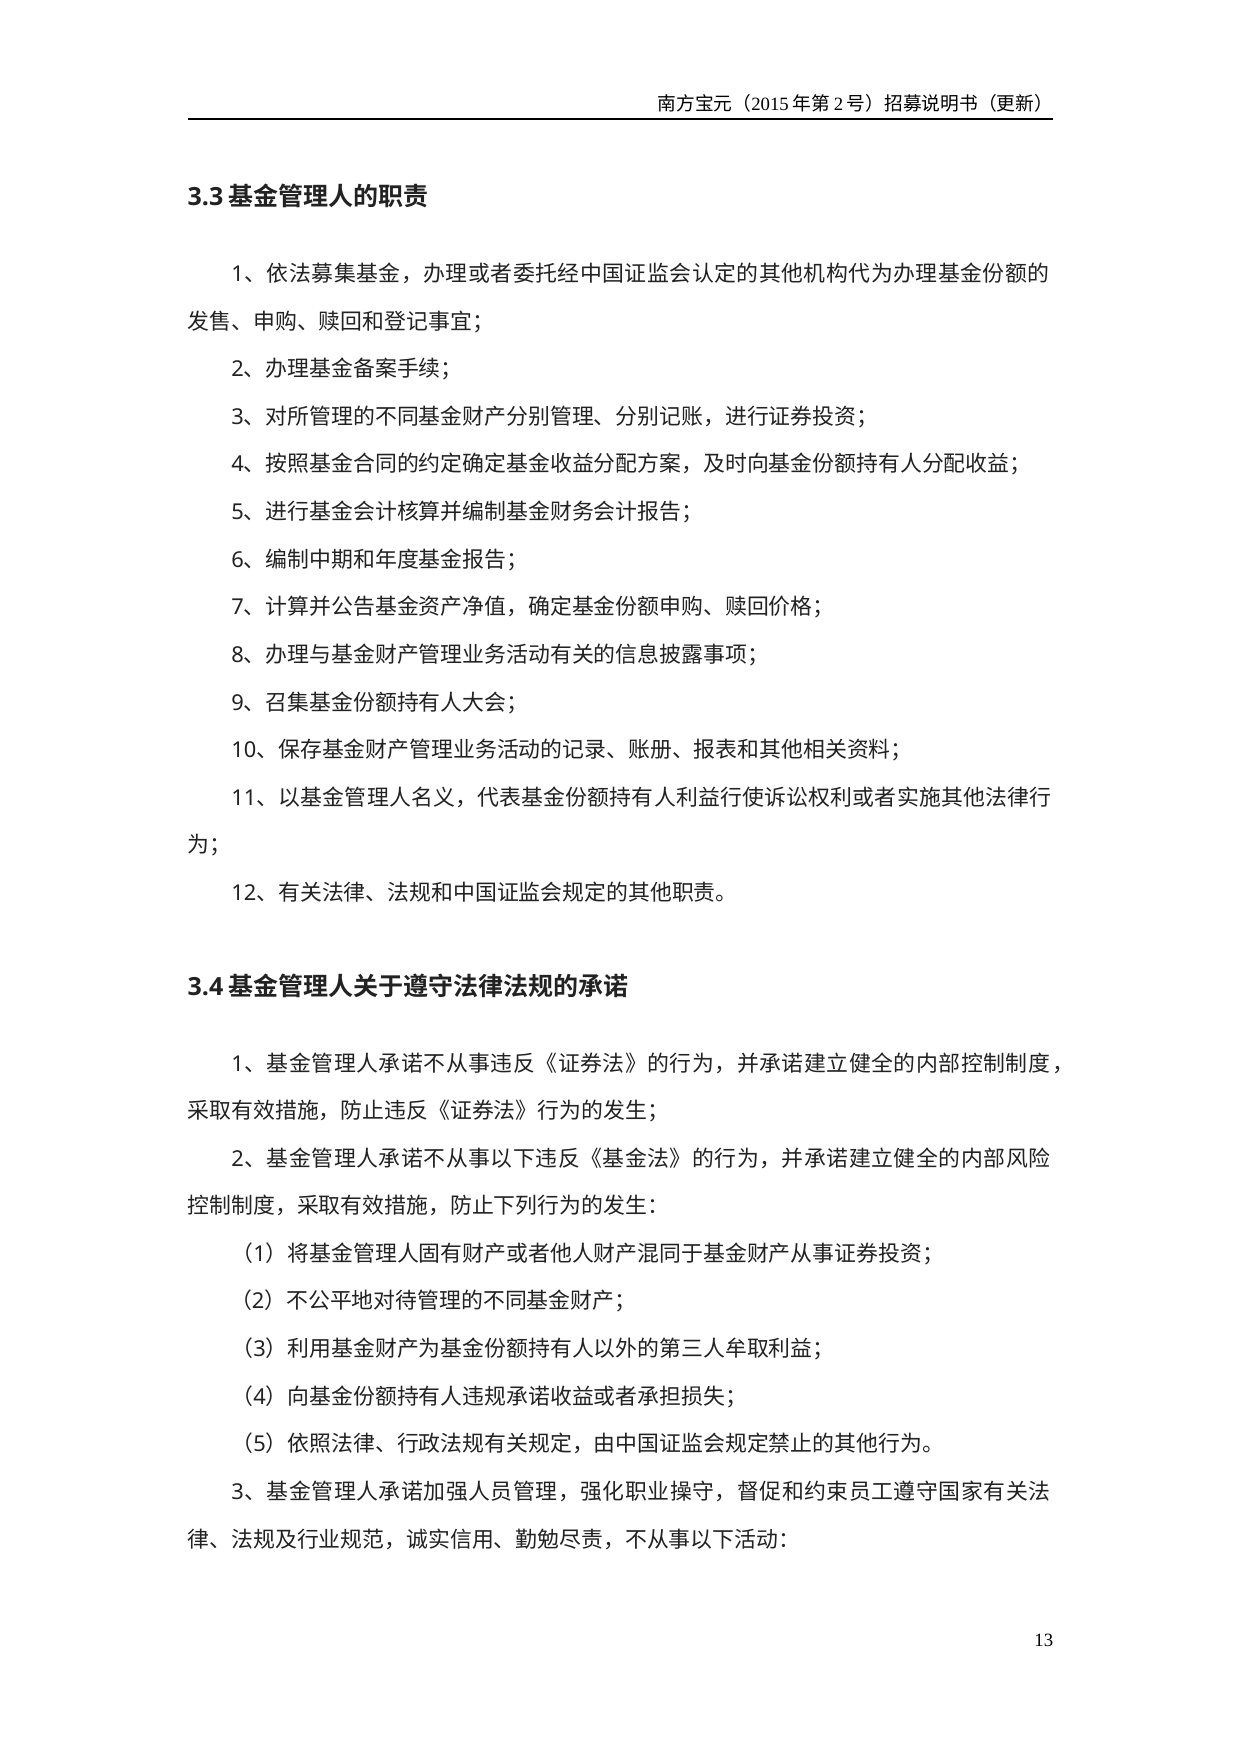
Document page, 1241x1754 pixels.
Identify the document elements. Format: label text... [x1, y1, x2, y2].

text 7、计算并公告基金资产净值，确定基金份额申购、赎回价格； [187, 589, 1053, 621]
text （3）利用基金财产为基金份额持有人以外的第三人牟取利益； [187, 1331, 1053, 1363]
text 12、有关法律、法规和中国证监会规定的其他职责。 [187, 875, 1053, 907]
text （1）将基金管理人固有财产或者他人财产混同于基金财产从事证券投资； [187, 1236, 1053, 1268]
text 10、保存基金财产管理业务活动的记录、账册、报表和其他相关资料； [187, 732, 1053, 764]
text 2、办理基金备案手续； [187, 351, 1053, 383]
text （2）不公平地对待管理的不同基金财产； [187, 1283, 1053, 1315]
text 1、基金管理人承诺不从事违反《证券法》的行为，并承诺建立健全的内部控制制度，采取有效措施，防止违反《证券法》行为的发生； [187, 1046, 1053, 1125]
text 6、编制中期和年度基金报告； [187, 542, 1053, 573]
text （5）依照法律、行政法规有关规定，由中国证监会规定禁止的其他行为。 [187, 1426, 1053, 1458]
text 3、基金管理人承诺加强人员管理，强化职业操守，督促和约束员工遵守国家有关法律、法规及行业规范，诚实信用、勤勉尽责，不从事以下活动： [187, 1474, 1053, 1553]
text 3.3基金管理人的职责 [187, 162, 1053, 227]
text （4）向基金份额持有人违规承诺收益或者承担损失； [187, 1379, 1053, 1411]
text 1、依法募集基金，办理或者委托经中国证监会认定的其他机构代为办理基金份额的发售、申购、赎回和登记事宜； [187, 256, 1053, 335]
text 2、基金管理人承诺不从事以下违反《基金法》的行为，并承诺建立健全的内部风险控制制度，采取有效措施，防止下列行为的发生： [187, 1141, 1053, 1220]
text 4、按照基金合同的约定确定基金收益分配方案，及时向基金份额持有人分配收益； [187, 446, 1053, 478]
text 3、对所管理的不同基金财产分别管理、分别记账，进行证券投资； [187, 399, 1053, 431]
text 11、以基金管理人名义，代表基金份额持有人利益行使诉讼权利或者实施其他法律行为； [187, 780, 1053, 859]
text 5、进行基金会计核算并编制基金财务会计报告； [187, 494, 1053, 526]
text 3.4基金管理人关于遵守法律法规的承诺 [187, 952, 1053, 1017]
text 8、办理与基金财产管理业务活动有关的信息披露事项； [187, 637, 1053, 669]
text 9、召集基金份额持有人大会； [187, 684, 1053, 716]
